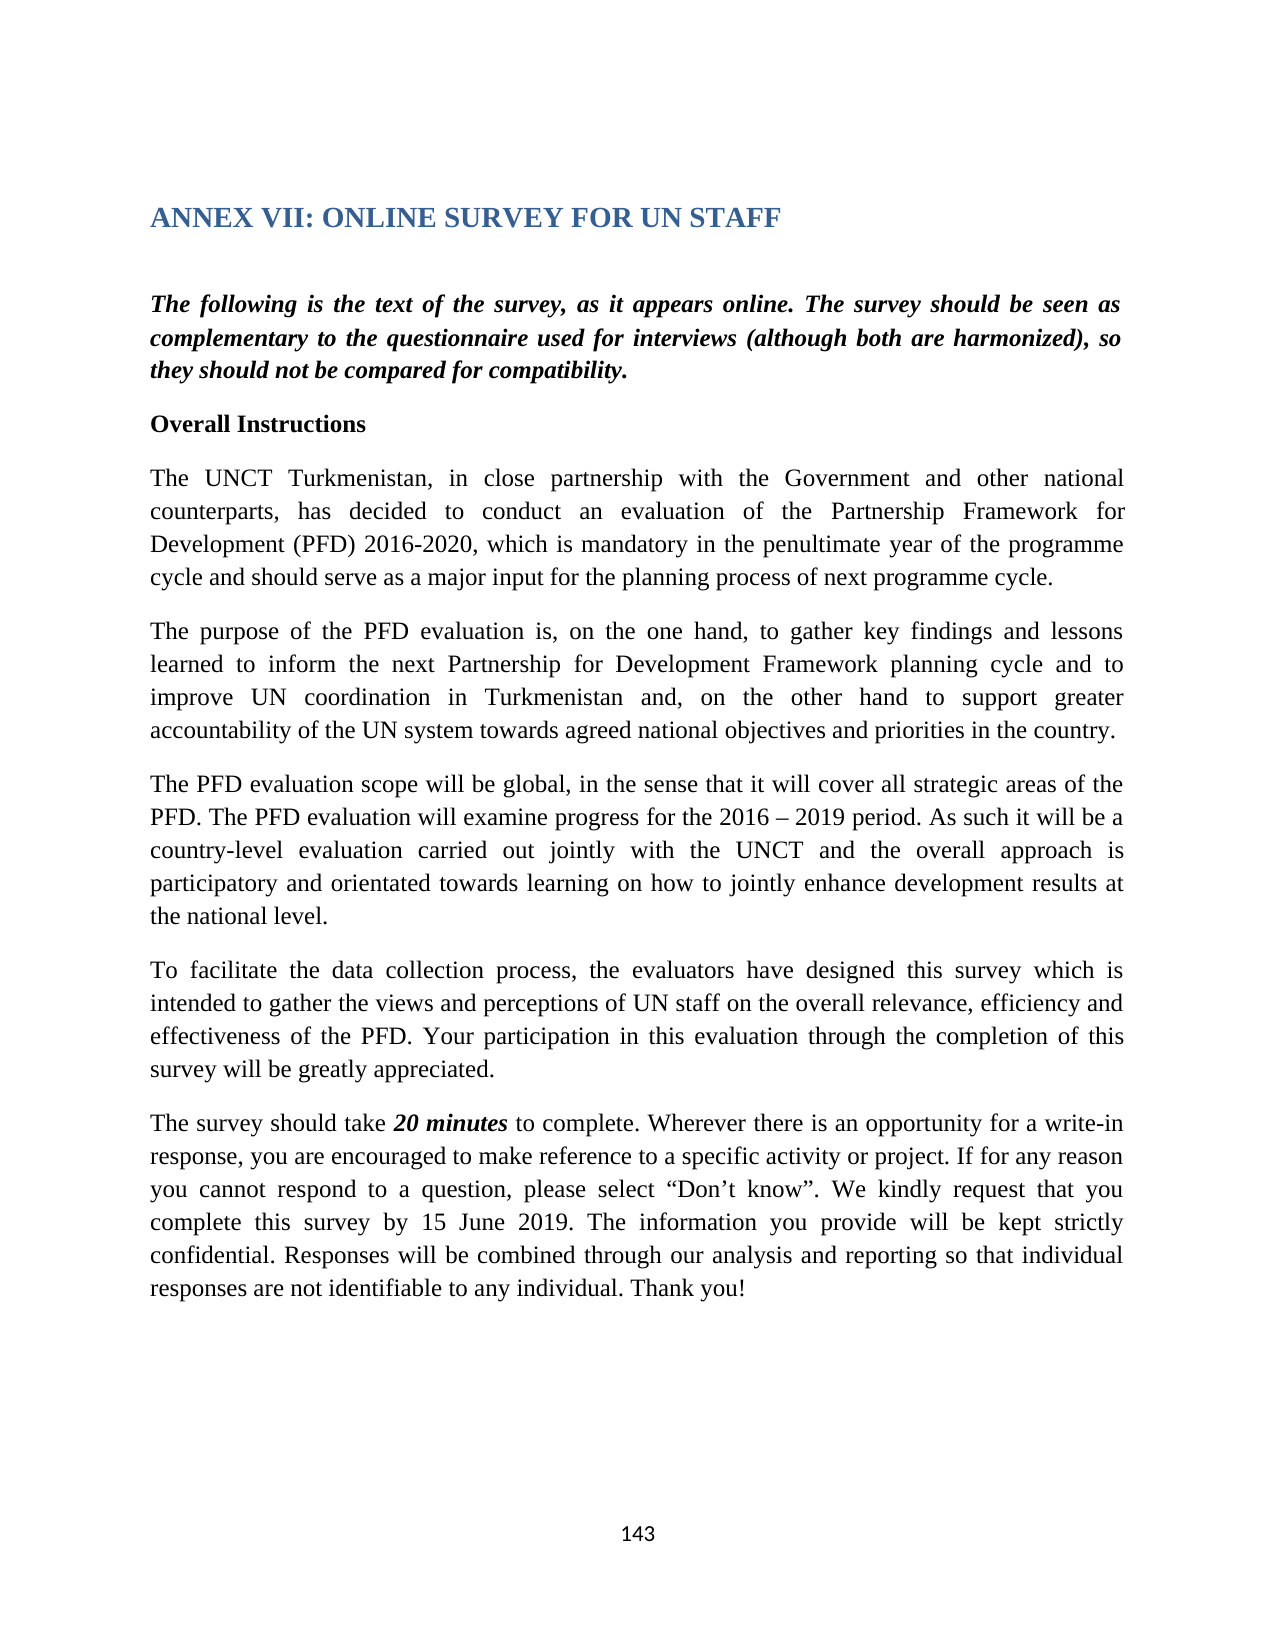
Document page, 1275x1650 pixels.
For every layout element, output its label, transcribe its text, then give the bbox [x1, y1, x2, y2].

text The UNCT Turkmenistan, in close partnership with the Government and other national counterparts, has decided to conduct an evaluation of the Partnership Framework for Development (PFD) 2016-2020, which is mandatory in the penultimate year of the programme cycle and should serve as a major input for the planning process of next programme cycle. [150, 463, 1125, 591]
text The purpose of the PFD evaluation is, on the one hand, to gather key findings and lessons learned to inform the next Partnership for Development Framework planning cycle and to improve UN coordination in Turkmenistan and, on the other hand to support greater accountability of the UN system towards agreed national objectives and priorities in the country. [150, 616, 1125, 744]
text Overall Instructions [150, 409, 1125, 438]
text The survey should take 20 minutes to complete. Wherever there is an opportunity for a write-in response, you are encouraged to make reference to a specific activity or project. If for any reason you cannot respond to a question, please select “Don’t know”. We kindly request that you complete this survey by 15 June 2019. The information you provide will be kept strictly confidential. Responses will be combined through our analysis and reporting so that individual responses are not identifiable to any individual. Thank you! [150, 1108, 1125, 1302]
text To facilitate the data collection process, the evaluators have designed this survey which is intended to gather the views and perceptions of UN staff on the overall relevance, efficiency and effectiveness of the PFD. Your participation in this evaluation through the completion of this survey will be greatly appreciated. [150, 955, 1125, 1083]
text The PFD evaluation scope will be global, in the sense that it will cover all strategic areas of the PFD. The PFD evaluation will examine progress for the 2016 – 2019 period. As such it will be a country-level evaluation carried out jointly with the UNCT and the overall approach is participatory and orientated towards learning on how to jointly enhance development results at the national level. [150, 769, 1125, 930]
subtitle ANNEX VII: ONLINE SURVEY FOR UN STAFF [150, 200, 1125, 233]
text The following is the text of the survey, as it appears online. The survey should be seen as complementary to the questionnaire used for interviews (although both are harmonized), so they should not be compared for compatibility. [150, 289, 1125, 384]
